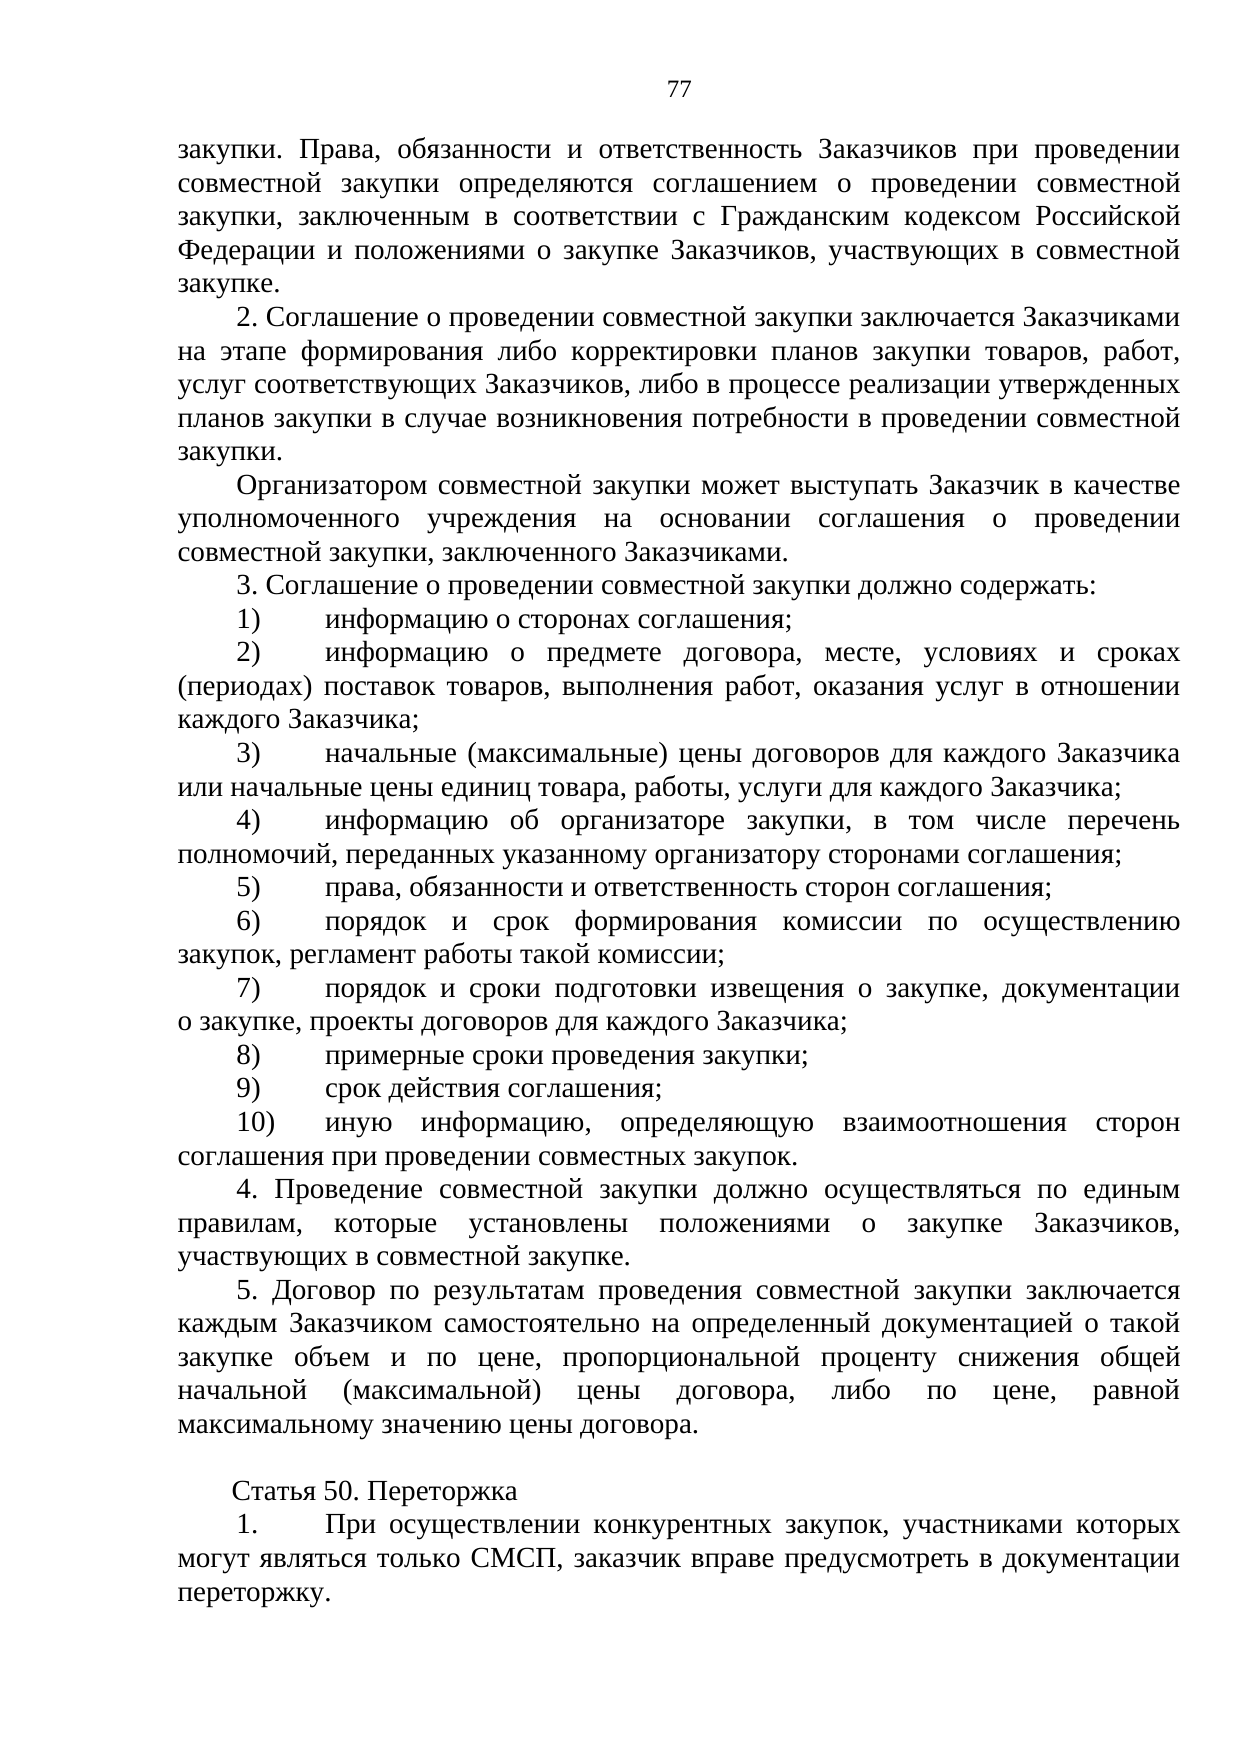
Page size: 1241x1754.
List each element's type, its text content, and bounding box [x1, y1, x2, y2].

list При осуществлении конкурентных закупок, участниками которых могут являться только СМСП, заказчик вправе предусмотреть в документации переторжку. [177, 1507, 1181, 1607]
text 2. Соглашение о проведении совместной закупки заключается Заказчиками на этапе формирования либо корректировки планов закупки товаров, работ, услуг соответствующих Заказчиков, либо в процессе реализации утвержденных планов закупки в случае возникновения потребности в проведении совместной закупки. [177, 299, 1181, 467]
list иную информацию, определяющую взаимоотношения сторон соглашения при проведении совместных закупок. [177, 1104, 1181, 1171]
list порядок и сроки подготовки извещения о закупке, документации о закупке, проекты договоров для каждого Заказчика; [177, 970, 1181, 1037]
text 5. Договор по результатам проведения совместной закупки заключается каждым Заказчиком самостоятельно на определенный документацией о такой закупке объем и по цене, пропорциональной проценту снижения общей начальной (максимальной) цены договора, либо по цене, равной максимальному значению цены договора. [177, 1272, 1181, 1439]
list информацию о предмете договора, месте, условиях и сроках (периодах) поставок товаров, выполнения работ, оказания услуг в отношении каждого Заказчика; [177, 634, 1181, 735]
list информацию об организаторе закупки, в том числе перечень полномочий, переданных указанному организатору сторонами соглашения; [177, 802, 1181, 869]
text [177, 131, 1181, 299]
text Организатором совместной закупки может выступать Заказчик в качестве уполномоченного учреждения на основании соглашения о проведении совместной закупки, заключенного Заказчиками. [177, 467, 1181, 567]
text 4. Проведение совместной закупки должно осуществляться по единым правилам, которые установлены положениями о закупке Заказчиков, участвующих в совместной закупке. [177, 1171, 1181, 1272]
list права, обязанности и ответственность сторон соглашения; [177, 869, 1181, 903]
text 3. Соглашение о проведении совместной закупки должно содержать: [177, 567, 1181, 601]
text Статья 50. Переторжка [179, 1473, 1179, 1507]
list примерные сроки проведения закупки; [177, 1037, 1181, 1071]
list срок действия соглашения; [177, 1071, 1181, 1104]
list информацию о сторонах соглашения; [177, 601, 1181, 634]
list порядок и срок формирования комиссии по осуществлению закупок, регламент работы такой комиссии; [177, 903, 1181, 970]
list начальные (максимальные) цены договоров для каждого Заказчика или начальные цены единиц товара, работы, услуги для каждого Заказчика; [177, 735, 1181, 802]
